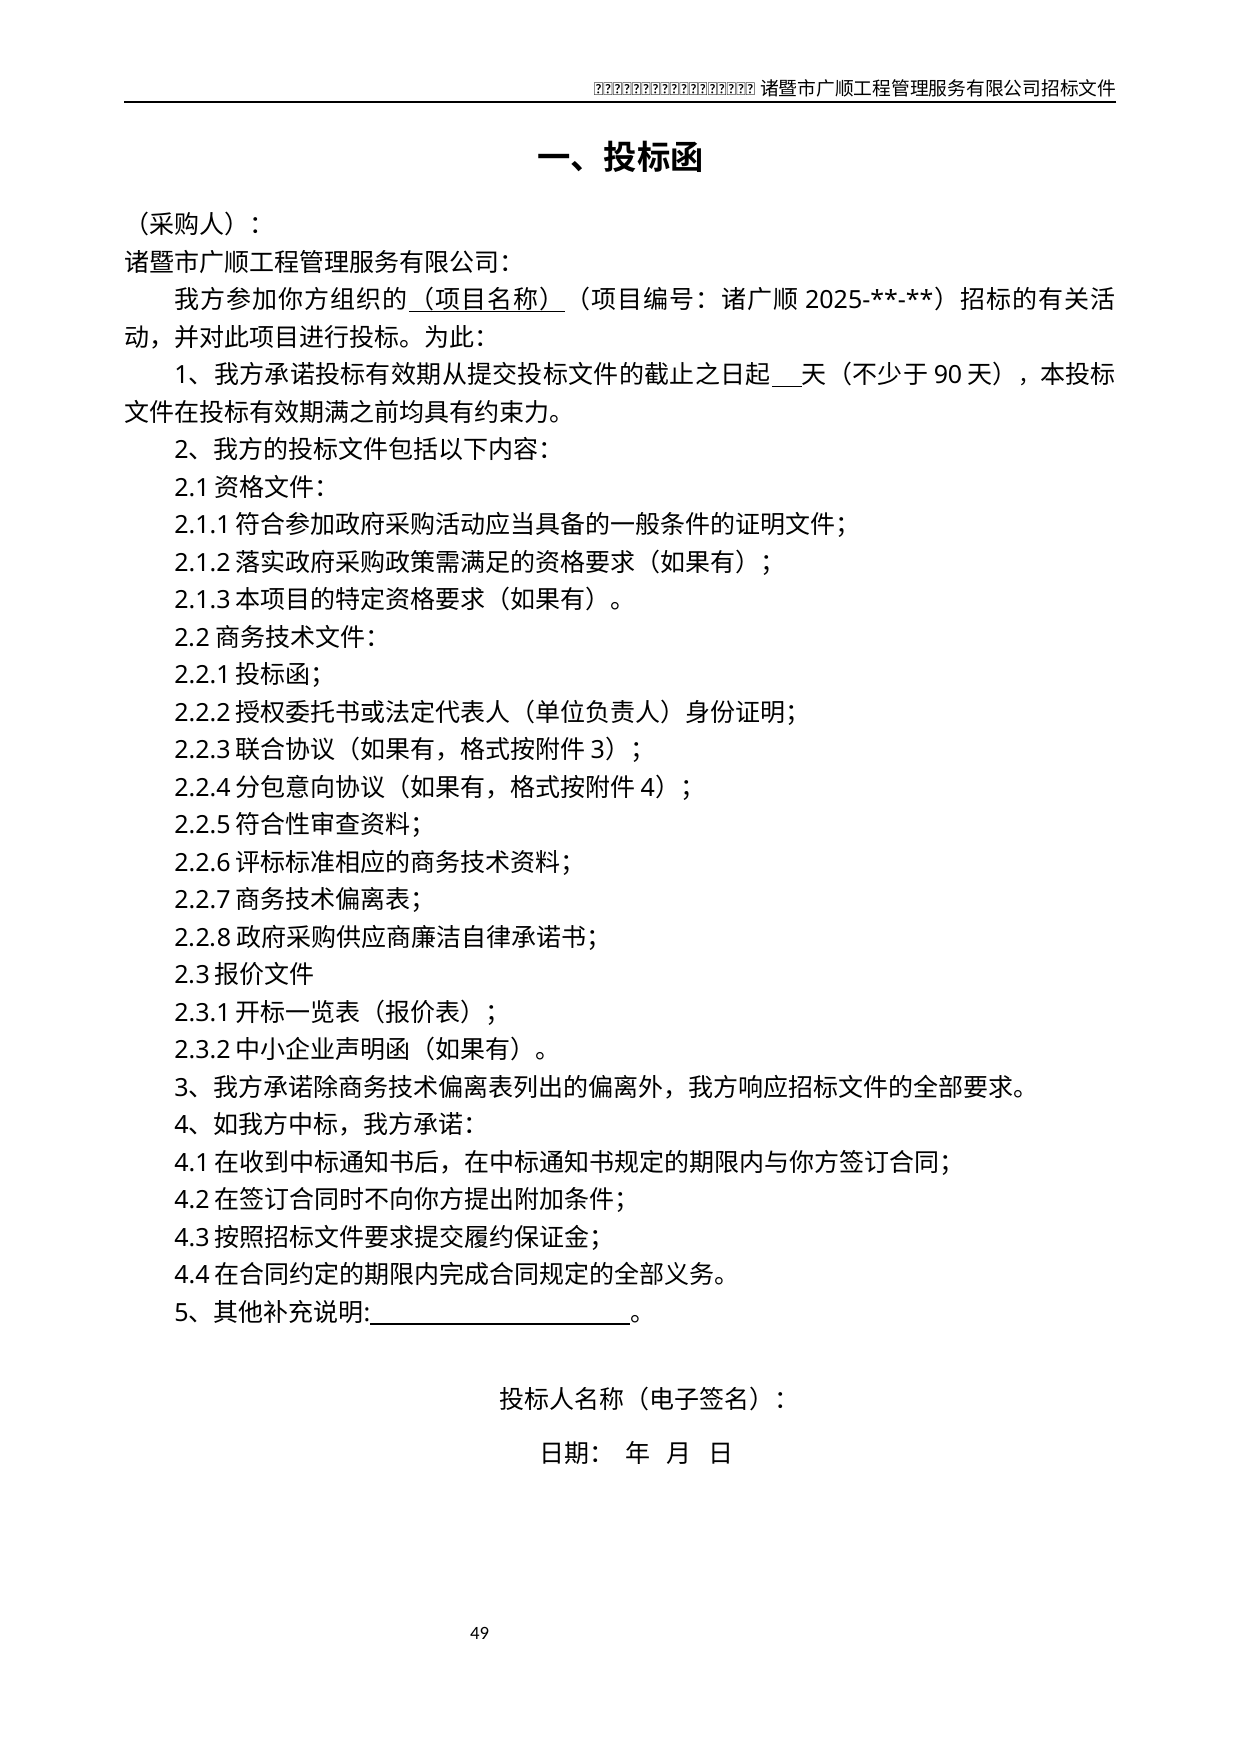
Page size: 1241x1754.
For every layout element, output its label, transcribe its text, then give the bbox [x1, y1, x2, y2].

text 2.2.4分包意向协议（如果有，格式按附件4）； [124, 766, 1116, 803]
text 2.1资格文件： [124, 466, 1116, 503]
text 2.2.7商务技术偏离表； [124, 878, 1116, 916]
text 2.2.2授权委托书或法定代表人（单位负责人）身份证明； [124, 691, 1116, 728]
text 一、投标函 [124, 131, 1116, 179]
text 4.4在合同约定的期限内完成合同规定的全部义务。 [124, 1253, 1116, 1291]
text 2、我方的投标文件包括以下内容： [124, 428, 1116, 466]
text 2.1.3本项目的特定资格要求（如果有）。 [124, 578, 1116, 616]
text （采购人）： [124, 203, 1116, 241]
text 2.3.2中小企业声明函（如果有）。 [124, 1028, 1116, 1066]
text 2.1.1符合参加政府采购活动应当具备的一般条件的证明文件； [124, 503, 1116, 541]
text 4.1在收到中标通知书后，在中标通知书规定的期限内与你方签订合同； [124, 1141, 1116, 1178]
text 2.2.3联合协议（如果有，格式按附件3）； [124, 728, 1116, 766]
text 2.2.5符合性审查资料； [124, 803, 1116, 841]
text 2.1.2落实政府采购政策需满足的资格要求（如果有）； [124, 541, 1116, 578]
text 4.2在签订合同时不向你方提出附加条件； [124, 1178, 1116, 1216]
text 2.2 商务技术文件： [124, 616, 1116, 653]
text 4.3按照招标文件要求提交履约保证金； [124, 1216, 1116, 1253]
text 4、如我方中标，我方承诺： [124, 1103, 1116, 1141]
text 3、我方承诺除商务技术偏离表列出的偏离外，我方响应招标文件的全部要求。 [124, 1066, 1116, 1103]
text 2.3报价文件 [124, 953, 1116, 991]
text 诸暨市广顺工程管理服务有限公司： [124, 241, 1116, 278]
text 2.2.6评标标准相应的商务技术资料； [124, 841, 1116, 878]
text 日期： 年 月 日 [124, 1434, 1116, 1470]
text 5、其他补充说明: 。 [124, 1291, 1116, 1328]
text 2.2.1投标函； [124, 653, 1116, 691]
text 2.2.8政府采购供应商廉洁自律承诺书； [124, 916, 1116, 953]
text 投标人名称（电子签名）： [124, 1379, 1116, 1416]
text 我方参加你方组织的（项目名称）（项目编号：诸广顺2025-**-**）招标的有关活动，并对此项目进行投标。为此： [124, 278, 1116, 353]
text 2.3.1开标一览表（报价表）； [124, 991, 1116, 1028]
text 1、我方承诺投标有效期从提交投标文件的截止之日起 天（不少于90天），本投标文件在投标有效期满之前均具有约束力。 [124, 353, 1116, 428]
